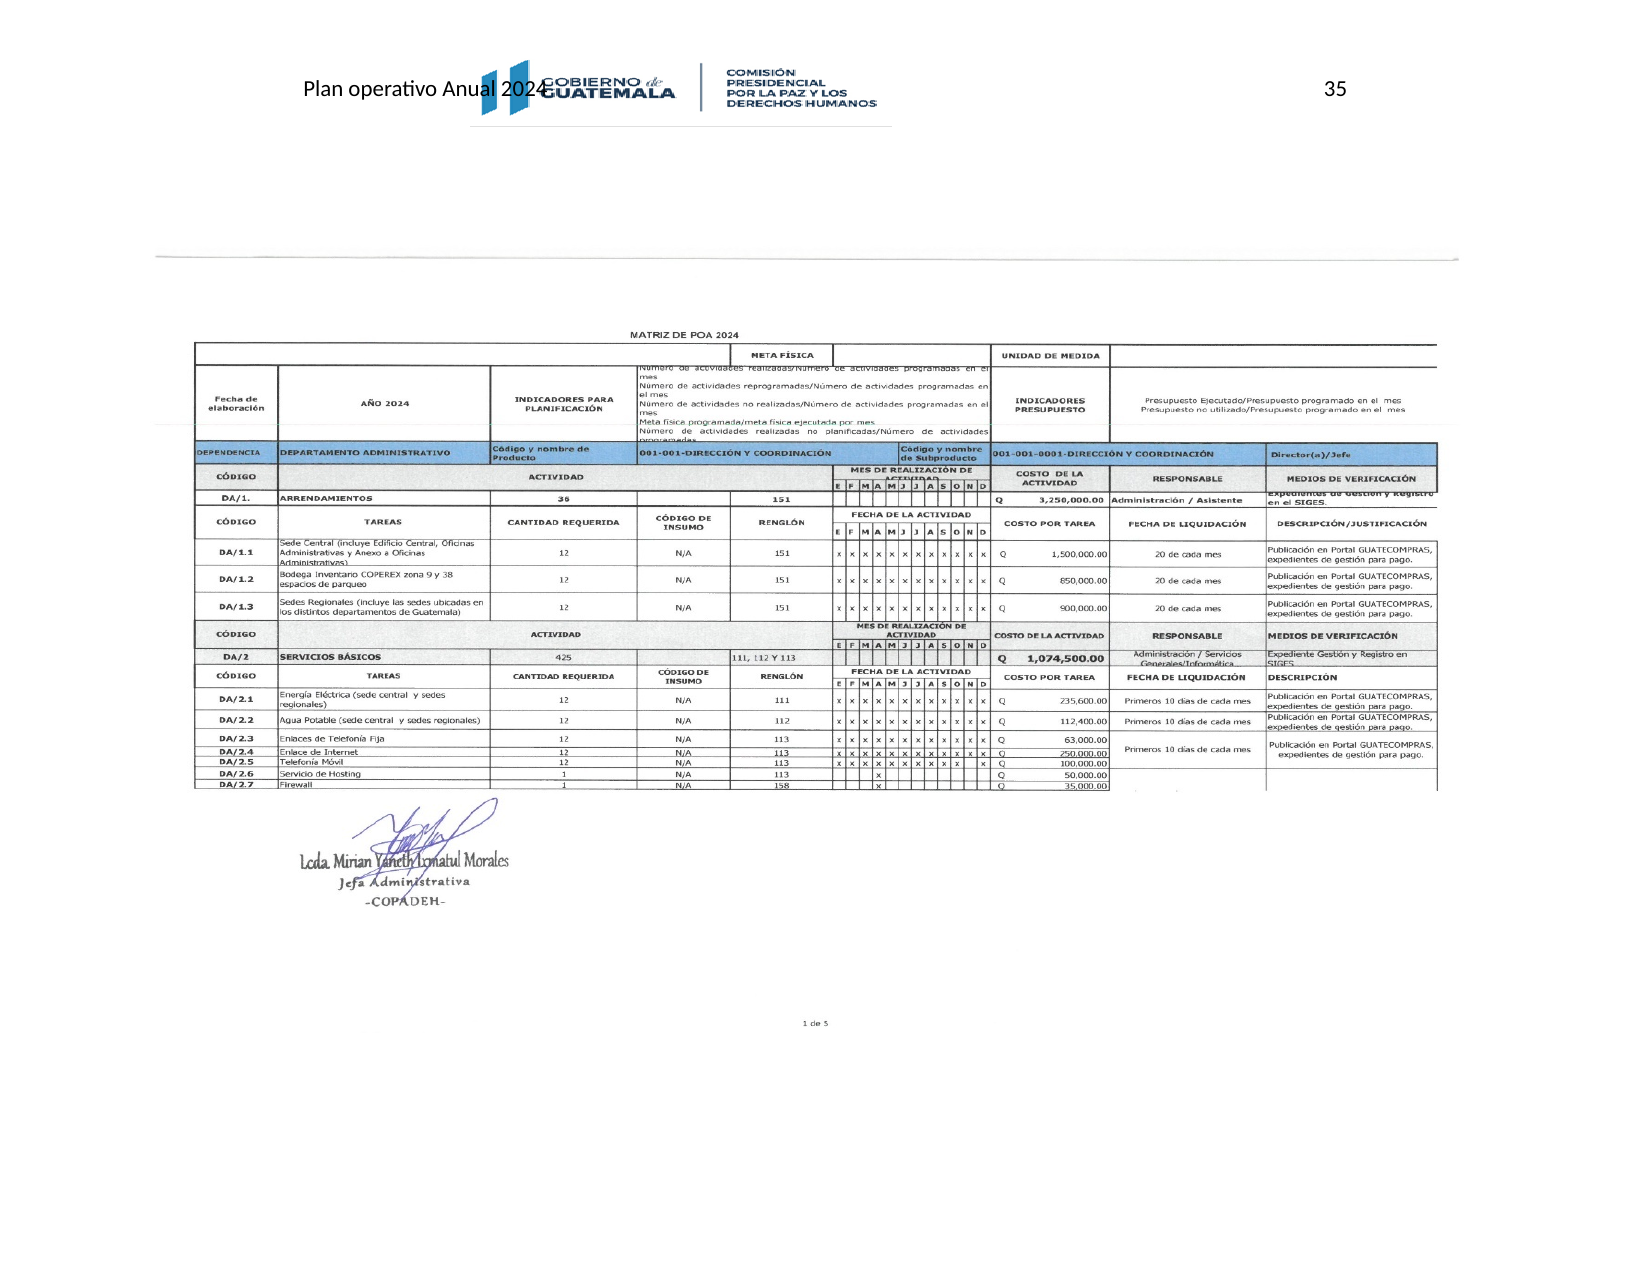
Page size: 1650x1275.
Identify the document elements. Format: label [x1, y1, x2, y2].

picture [470, 22, 894, 127]
picture [150, 243, 1468, 1033]
